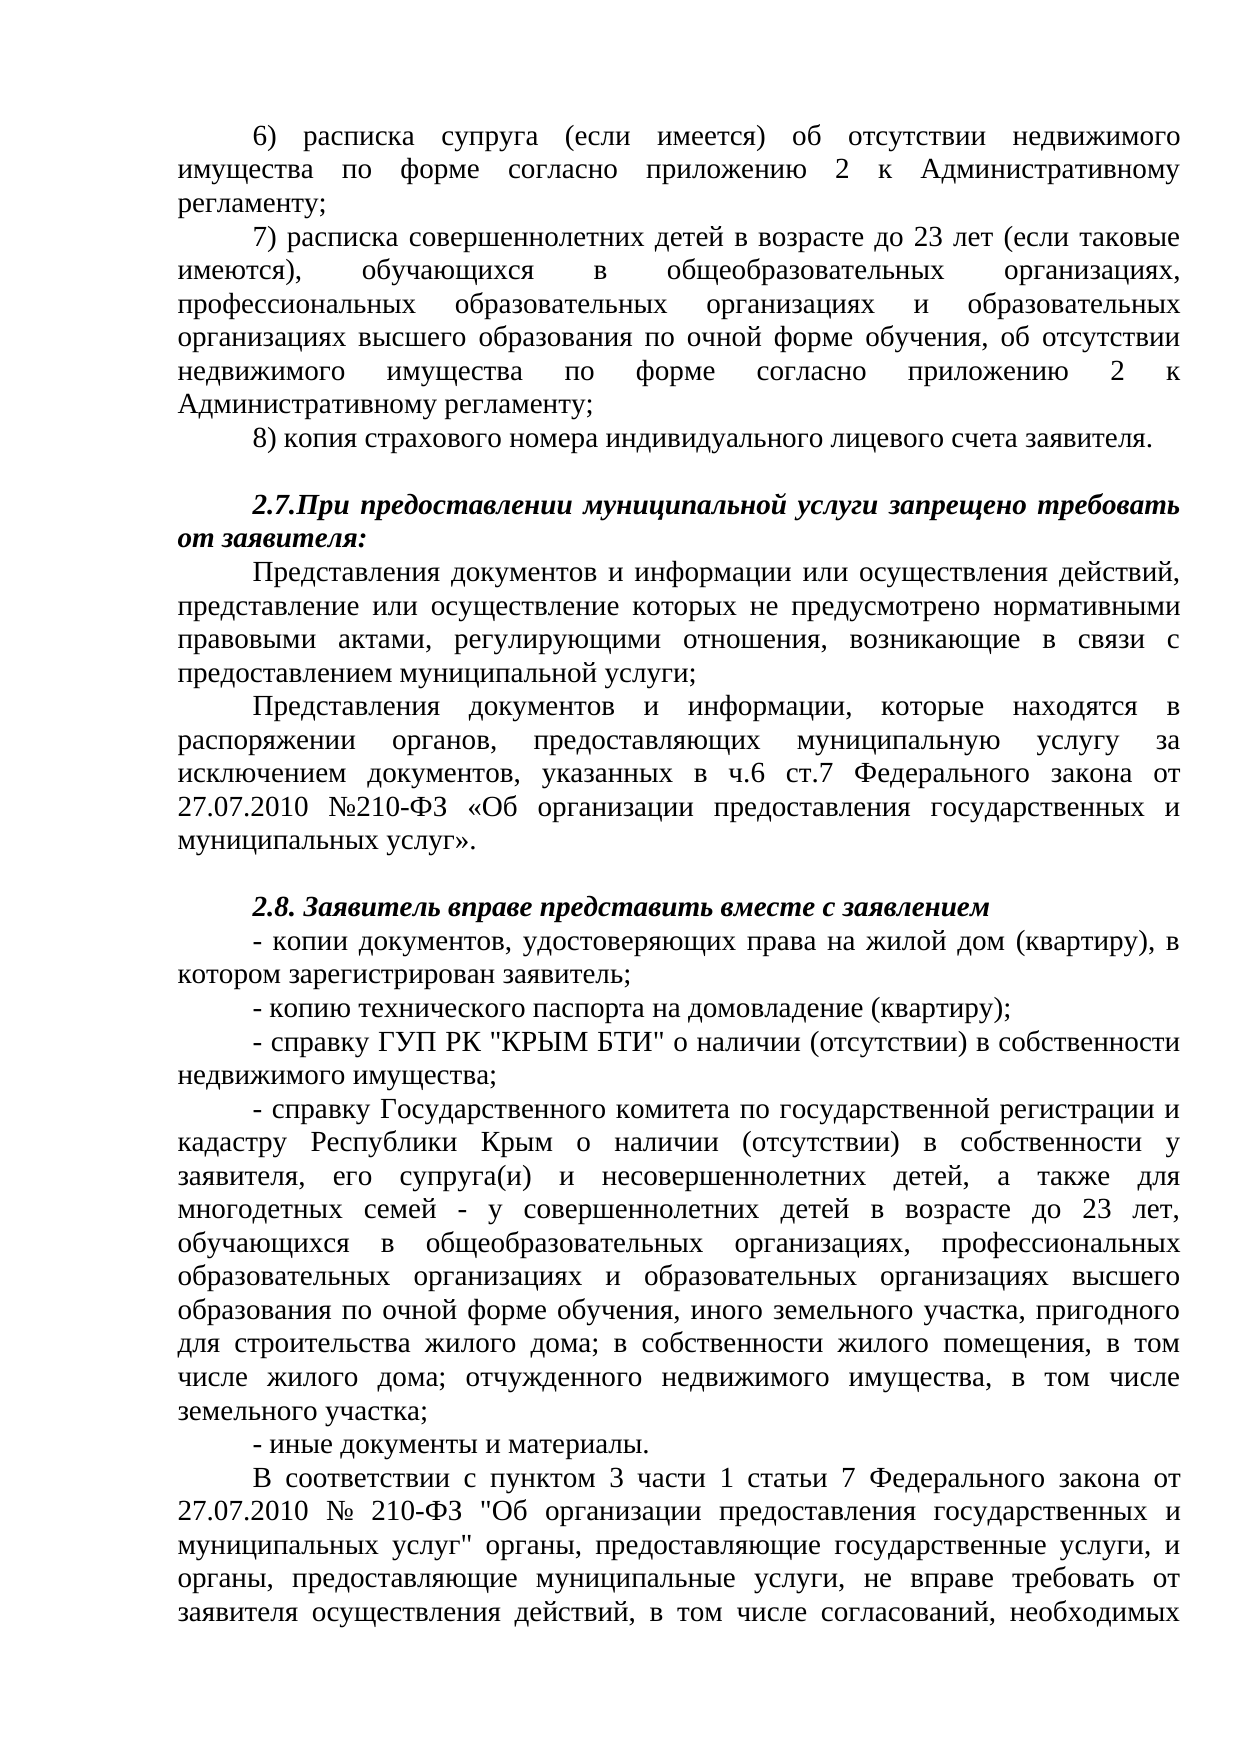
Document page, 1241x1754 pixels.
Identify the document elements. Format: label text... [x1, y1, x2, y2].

text 6) расписка супруга (если имеется) об отсутствии недвижимого имущества по форме согласно приложению 2 к Административному регламенту; [177, 118, 1181, 219]
text 8) копия страхового номера индивидуального лицевого счета заявителя. [177, 420, 1181, 453]
text - копии документов, удостоверяющих права на жилой дом (квартиру), в котором зарегистрирован заявитель; [177, 923, 1181, 990]
text 2.8. Заявитель вправе представить вместе с заявлением [177, 889, 1181, 923]
text - копию технического паспорта на домовладение (квартиру); [177, 990, 1181, 1024]
text 2.7.При предоставлении муниципальной услуги запрещено требовать от заявителя: [177, 487, 1181, 554]
text Представления документов и информации или осуществления действий, представление или осуществление которых не предусмотрено нормативными правовыми актами, регулирующими отношения, возникающие в связи с предоставлением муниципальной услуги; [177, 554, 1181, 688]
text - иные документы и материалы. [177, 1426, 1181, 1460]
text 7) расписка совершеннолетних детей в возрасте до 23 лет (если таковые имеются), обучающихся в общеобразовательных организациях, профессиональных образовательных организациях и образовательных организациях высшего образования по очной форме обучения, об отсутствии недвижимого имущества по форме согласно приложению 2 к Административному регламенту; [177, 219, 1181, 420]
text - справку ГУП РК "КРЫМ БТИ" о наличии (отсутствии) в собственности недвижимого имущества; [177, 1024, 1181, 1091]
text - справку Государственного комитета по государственной регистрации и кадастру Республики Крым о наличии (отсутствии) в собственности у заявителя, его супруга(и) и несовершеннолетних детей, а также для многодетных семей - у совершеннолетних детей в возрасте до 23 лет, обучающихся в общеобразовательных организациях, профессиональных образовательных организациях и образовательных организациях высшего образования по очной форме обучения, иного земельного участка, пригодного для строительства жилого дома; в собственности жилого помещения, в том числе жилого дома; отчужденного недвижимого имущества, в том числе земельного участка; [177, 1091, 1181, 1426]
text Представления документов и информации, которые находятся в распоряжении органов, предоставляющих муниципальную услугу за исключением документов, указанных в ч.6 ст.7 Федерального закона от 27.07.2010 №210-ФЗ «Об организации предоставления государственных и муниципальных услуг». [177, 688, 1181, 856]
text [177, 1460, 1181, 1627]
